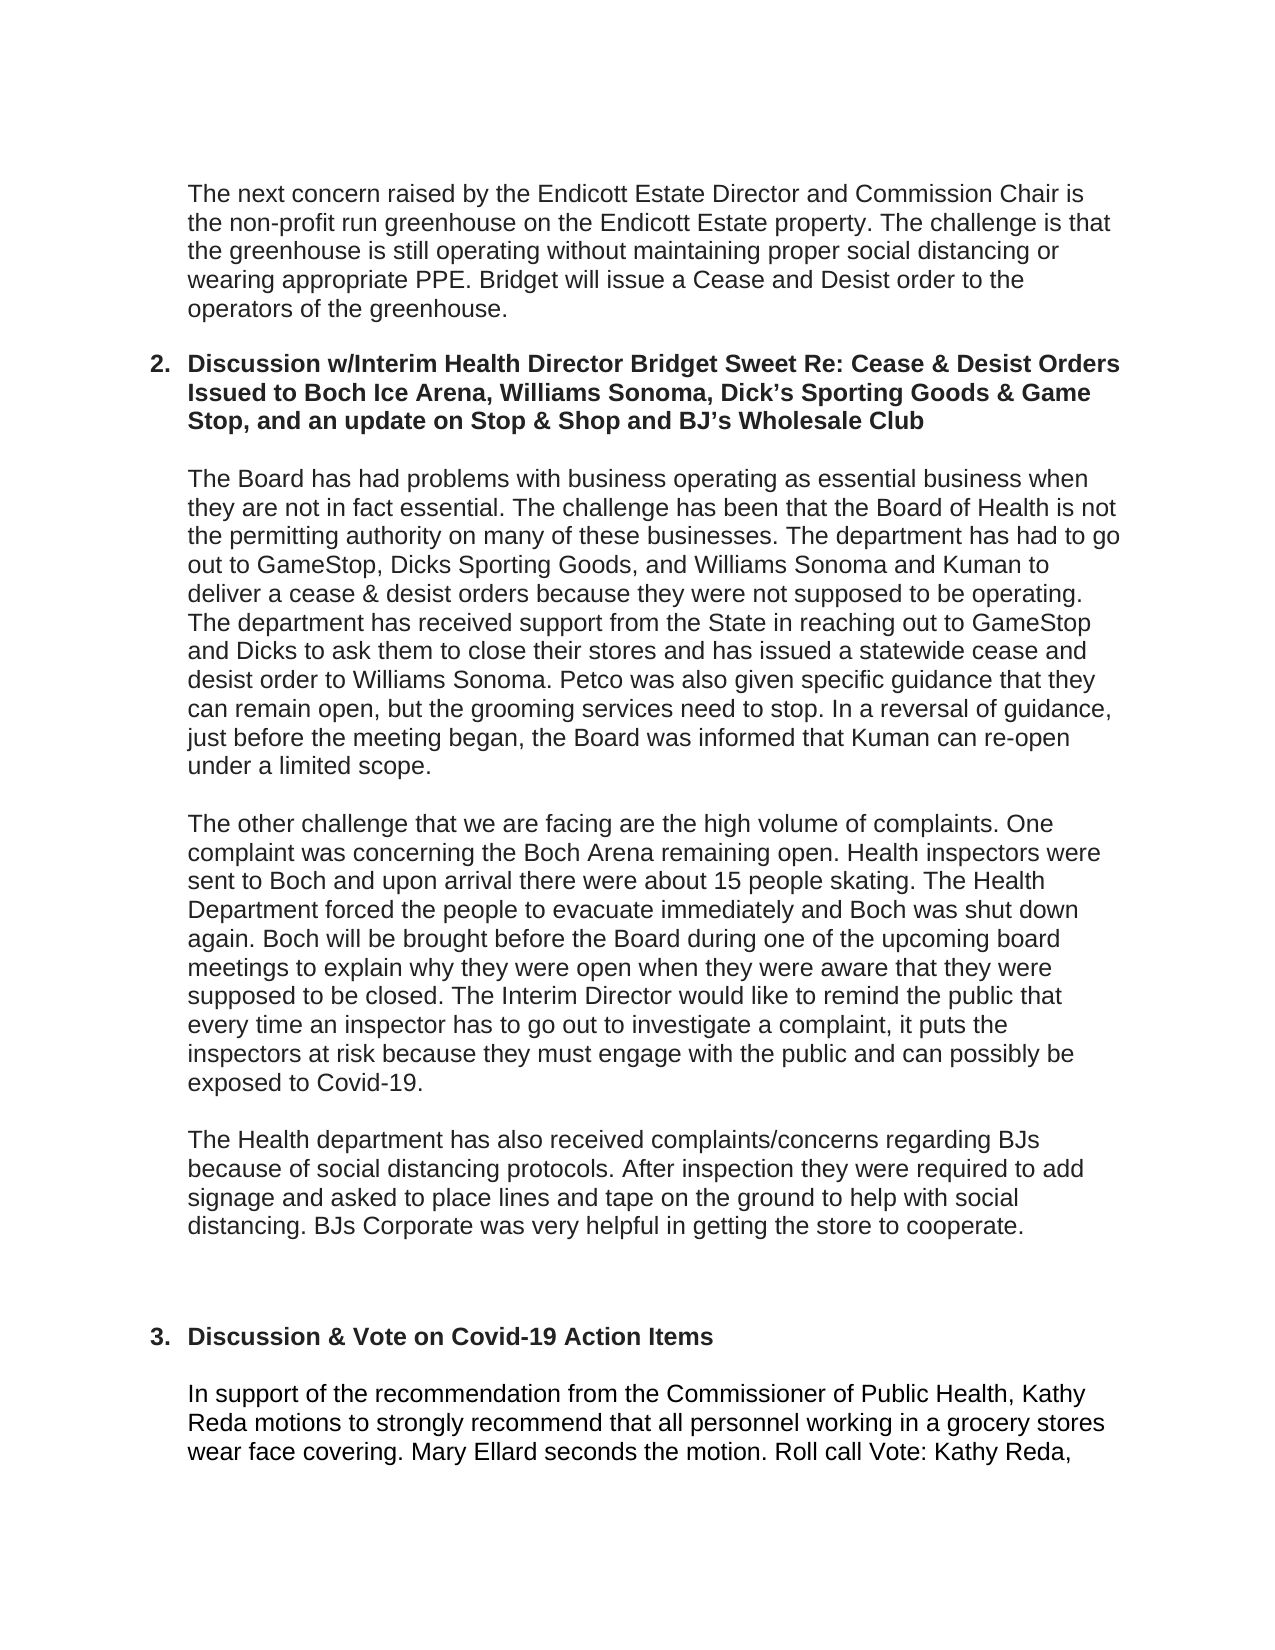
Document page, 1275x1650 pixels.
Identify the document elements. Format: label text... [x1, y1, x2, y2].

list The next concern raised by the Endicott Estate Director and Commission Chair is the non-profit run greenhouse on the Endicott Estate property. The challenge is that the greenhouse is still operating without maintaining proper social distancing or wearing appropriate PPE. Bridget will issue a Cease and Desist order to the operators of the greenhouse. [187, 179, 1125, 322]
list Discussion w/Interim Health Director Bridget Sweet Re: Cease & Desist Orders Issued to Boch Ice Arena, Williams Sonoma, Dick’s Sporting Goods & Game Stop, and an update on Stop & Shop and BJ’s Wholesale Club [150, 349, 1125, 435]
list The other challenge that we are facing are the high volume of complaints. One complaint was concerning the Boch Arena remaining open. Health inspectors were sent to Boch and upon arrival there were about 15 people skating. The Health Department forced the people to evacuate immediately and Boch was shut down again. Boch will be brought before the Board during one of the upcoming board meetings to explain why they were open when they were aware that they were supposed to be closed. The Interim Director would like to remind the public that every time an inspector has to go out to investigate a complaint, it puts the inspectors at risk because they must engage with the public and can possibly be exposed to Covid-19. [187, 809, 1125, 1096]
list The Board has had problems with business operating as essential business when they are not in fact essential. The challenge has been that the Board of Health is not the permitting authority on many of these businesses. The department has had to go out to GameStop, Dicks Sporting Goods, and Williams Sonoma and Kuman to deliver a cease & desist orders because they were not supposed to be operating. The department has received support from the State in reaching out to GameStop and Dicks to ask them to close their stores and has issued a statewide cease and desist order to Williams Sonoma. Petco was also given specific guidance that they can remain open, but the grooming services need to stop. In a reversal of guidance, just before the meeting began, the Board was informed that Kuman can re-open under a limited scope. [187, 464, 1125, 780]
list Discussion & Vote on Covid-19 Action Items [150, 1322, 1125, 1350]
list The Health department has also received complaints/concerns regarding BJs because of social distancing protocols. After inspection they were required to add signage and asked to place lines and tape on the ground to help with social distancing. BJs Corporate was very helpful in getting the store to cooperate. [187, 1125, 1125, 1240]
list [187, 1379, 1125, 1465]
